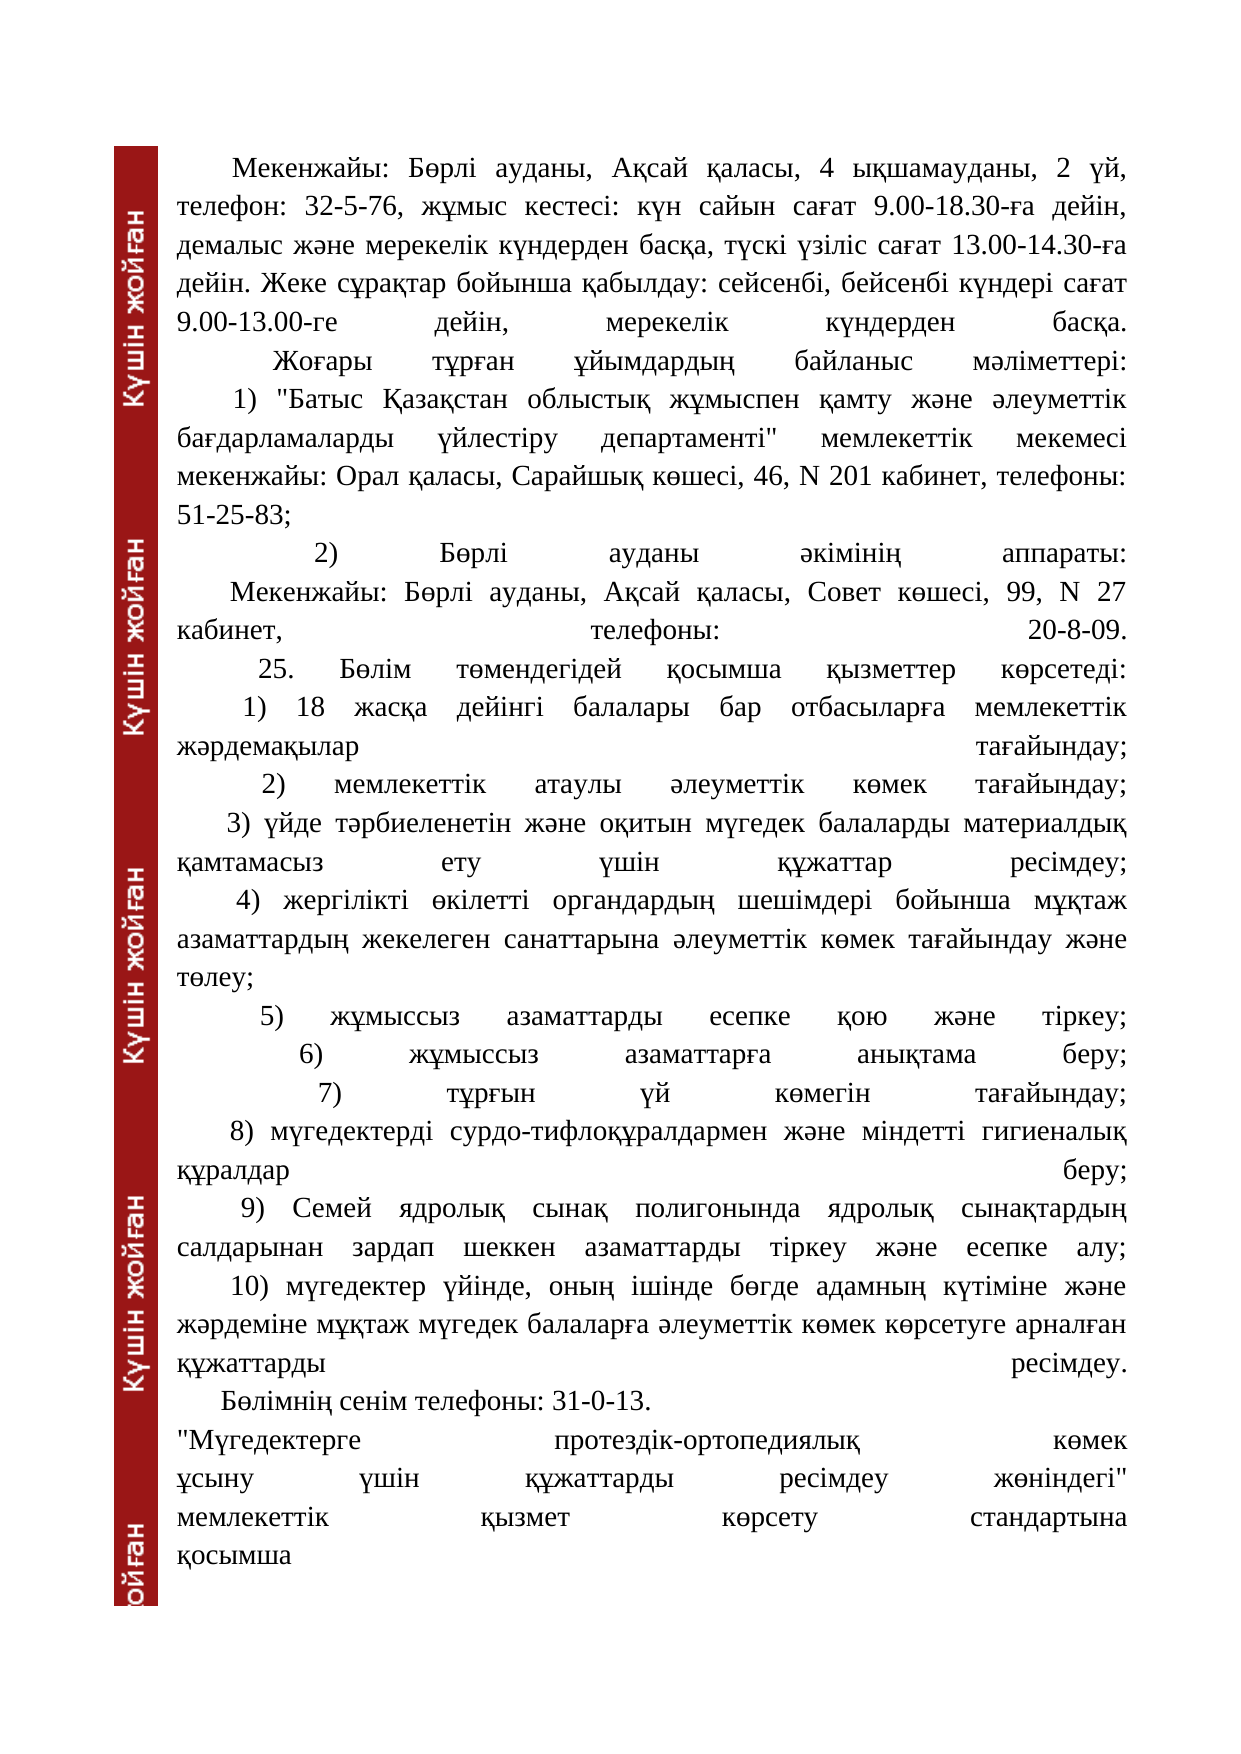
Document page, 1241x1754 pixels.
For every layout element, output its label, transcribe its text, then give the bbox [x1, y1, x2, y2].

picture [114, 146, 158, 150]
picture [114, 1571, 158, 1606]
text "Мүгедектерге протездік-ортопедиялық көмек ұсыну үшін құжаттарды ресімдеу жөніндегі" мемлекеттік қызмет көрсету стандартына қосымша [112, 1422, 1128, 1571]
picture [114, 1417, 158, 1422]
